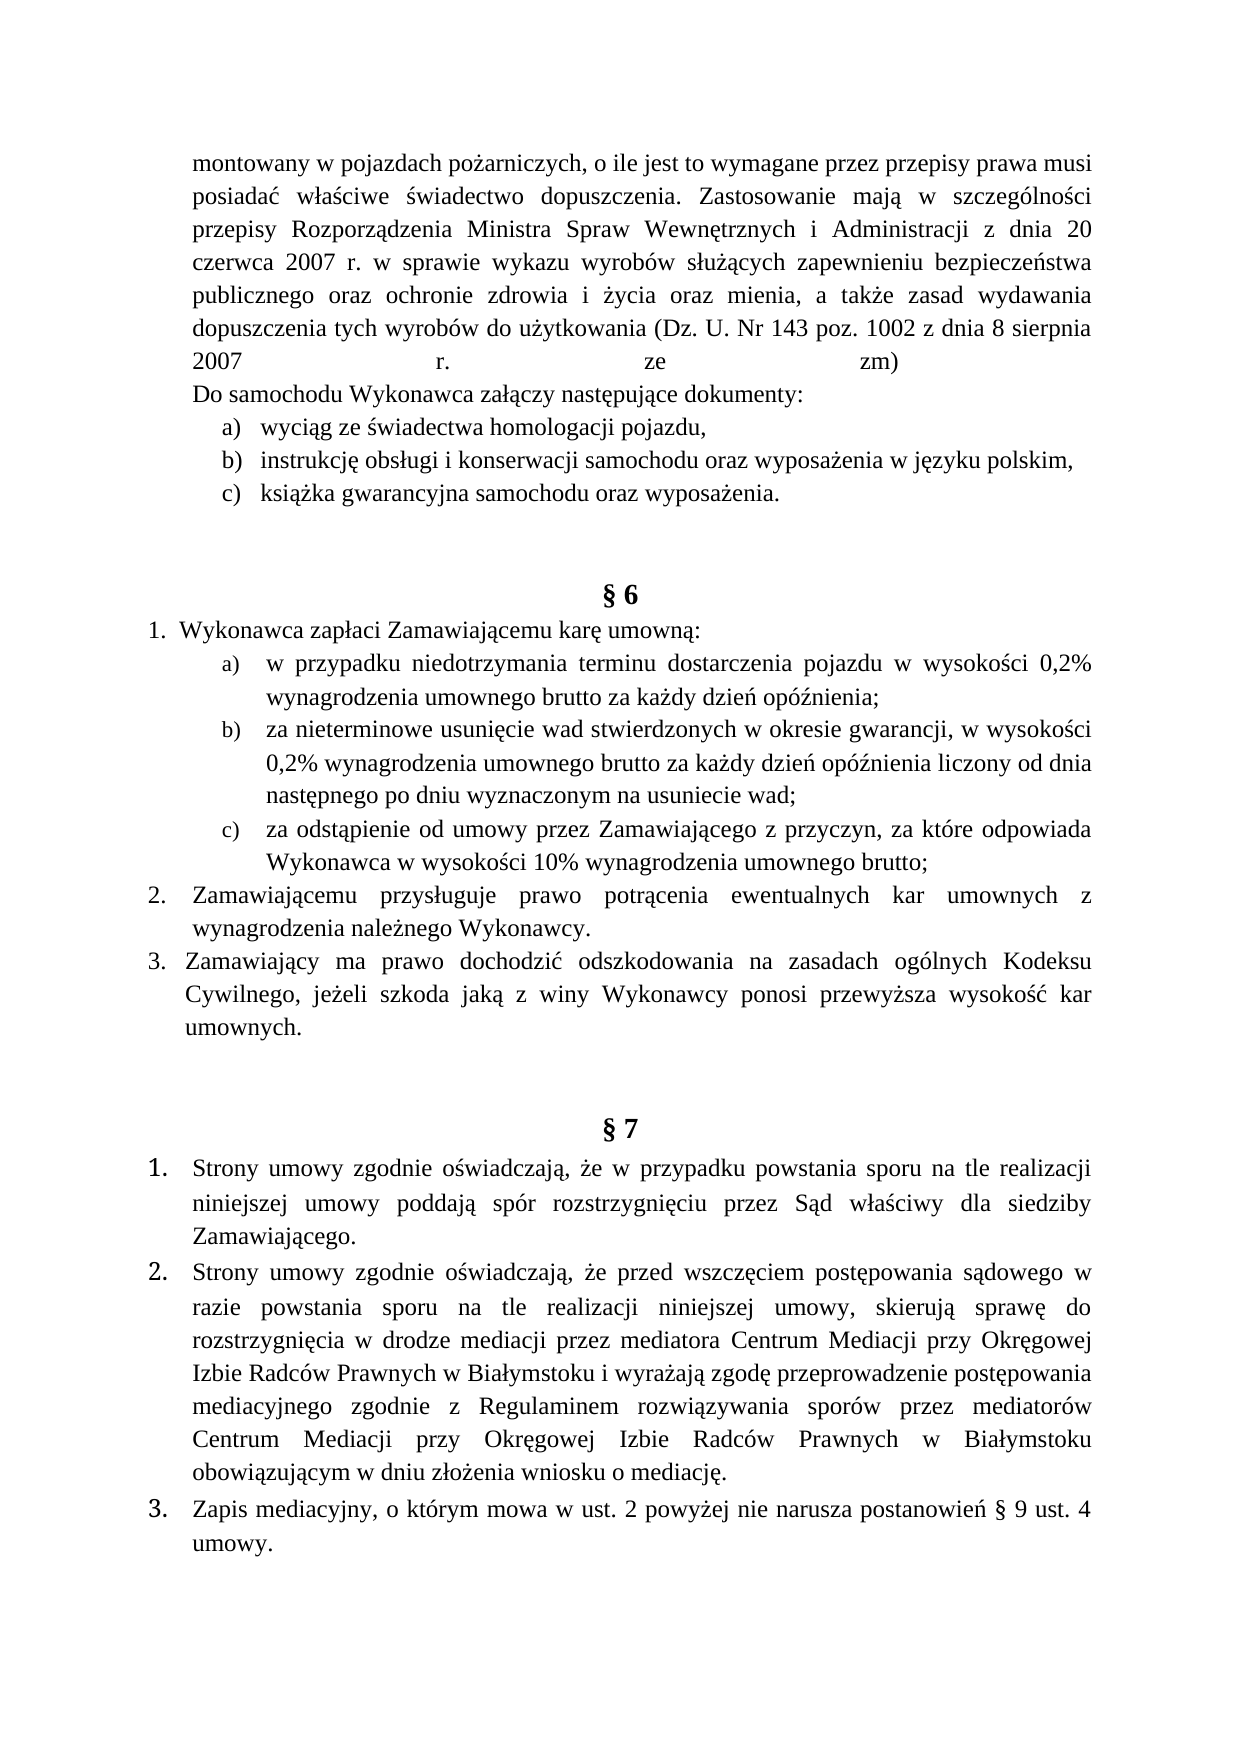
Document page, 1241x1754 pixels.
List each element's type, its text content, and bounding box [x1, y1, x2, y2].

list książka gwarancyjna samochodu oraz wyposażenia. [222, 478, 1092, 507]
text § 7 [148, 1111, 1092, 1144]
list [148, 148, 1092, 408]
list Zamawiającemu przysługuje prawo potrącenia ewentualnych kar umownych z wynagrodzenia należnego Wykonawcy. [148, 880, 1092, 941]
list Strony umowy zgodnie oświadczają, że przed wszczęciem postępowania sądowego w razie powstania sporu na tle realizacji niniejszej umowy, skierują sprawę do rozstrzygnięcia w drodze mediacji przez mediatora Centrum Mediacji przy Okręgowej Izbie Radców Prawnych w Białymstoku i wyrażają zgodę przeprowadzenie postępowania mediacyjnego zgodnie z Regulaminem rozwiązywania sporów przez mediatorów Centrum Mediacji przy Okręgowej Izbie Radców Prawnych w Białymstoku obowiązującym w dniu złożenia wniosku o mediację. [148, 1254, 1092, 1486]
list Strony umowy zgodnie oświadczają, że w przypadku powstania sporu na tle realizacji niniejszej umowy poddają spór rozstrzygnięciu przez Sąd właściwy dla siedziby Zamawiającego. [148, 1149, 1092, 1249]
list w przypadku niedotrzymania terminu dostarczenia pojazdu w wysokości 0,2% wynagrodzenia umownego brutto za każdy dzień opóźnienia; [222, 648, 1092, 710]
list za odstąpienie od umowy przez Zamawiającego z przyczyn, za które odpowiada Wykonawca w wysokości 10% wynagrodzenia umownego brutto; [222, 814, 1092, 875]
list instrukcję obsługi i konserwacji samochodu oraz wyposażenia w języku polskim, [222, 445, 1092, 474]
list wyciąg ze świadectwa homologacji pojazdu, [222, 412, 1092, 441]
text 1. Wykonawca zapłaci Zamawiającemu karę umowną: [148, 616, 1092, 644]
list za nieterminowe usunięcie wad stwierdzonych w okresie gwarancji, w wysokości 0,2% wynagrodzenia umownego brutto za każdy dzień opóźnienia liczony od dnia następnego po dniu wyznaczonym na usuniecie wad; [222, 714, 1092, 809]
list Zamawiający ma prawo dochodzić odszkodowania na zasadach ogólnych Kodeksu Cywilnego, jeżeli szkoda jaką z winy Wykonawcy ponosi przewyższa wysokość kar umownych. [148, 946, 1092, 1041]
text § 6 [148, 577, 1092, 611]
list Zapis mediacyjny, o którym mowa w ust. 2 powyżej nie narusza postanowień § 9 ust. 4 umowy. [148, 1490, 1092, 1557]
